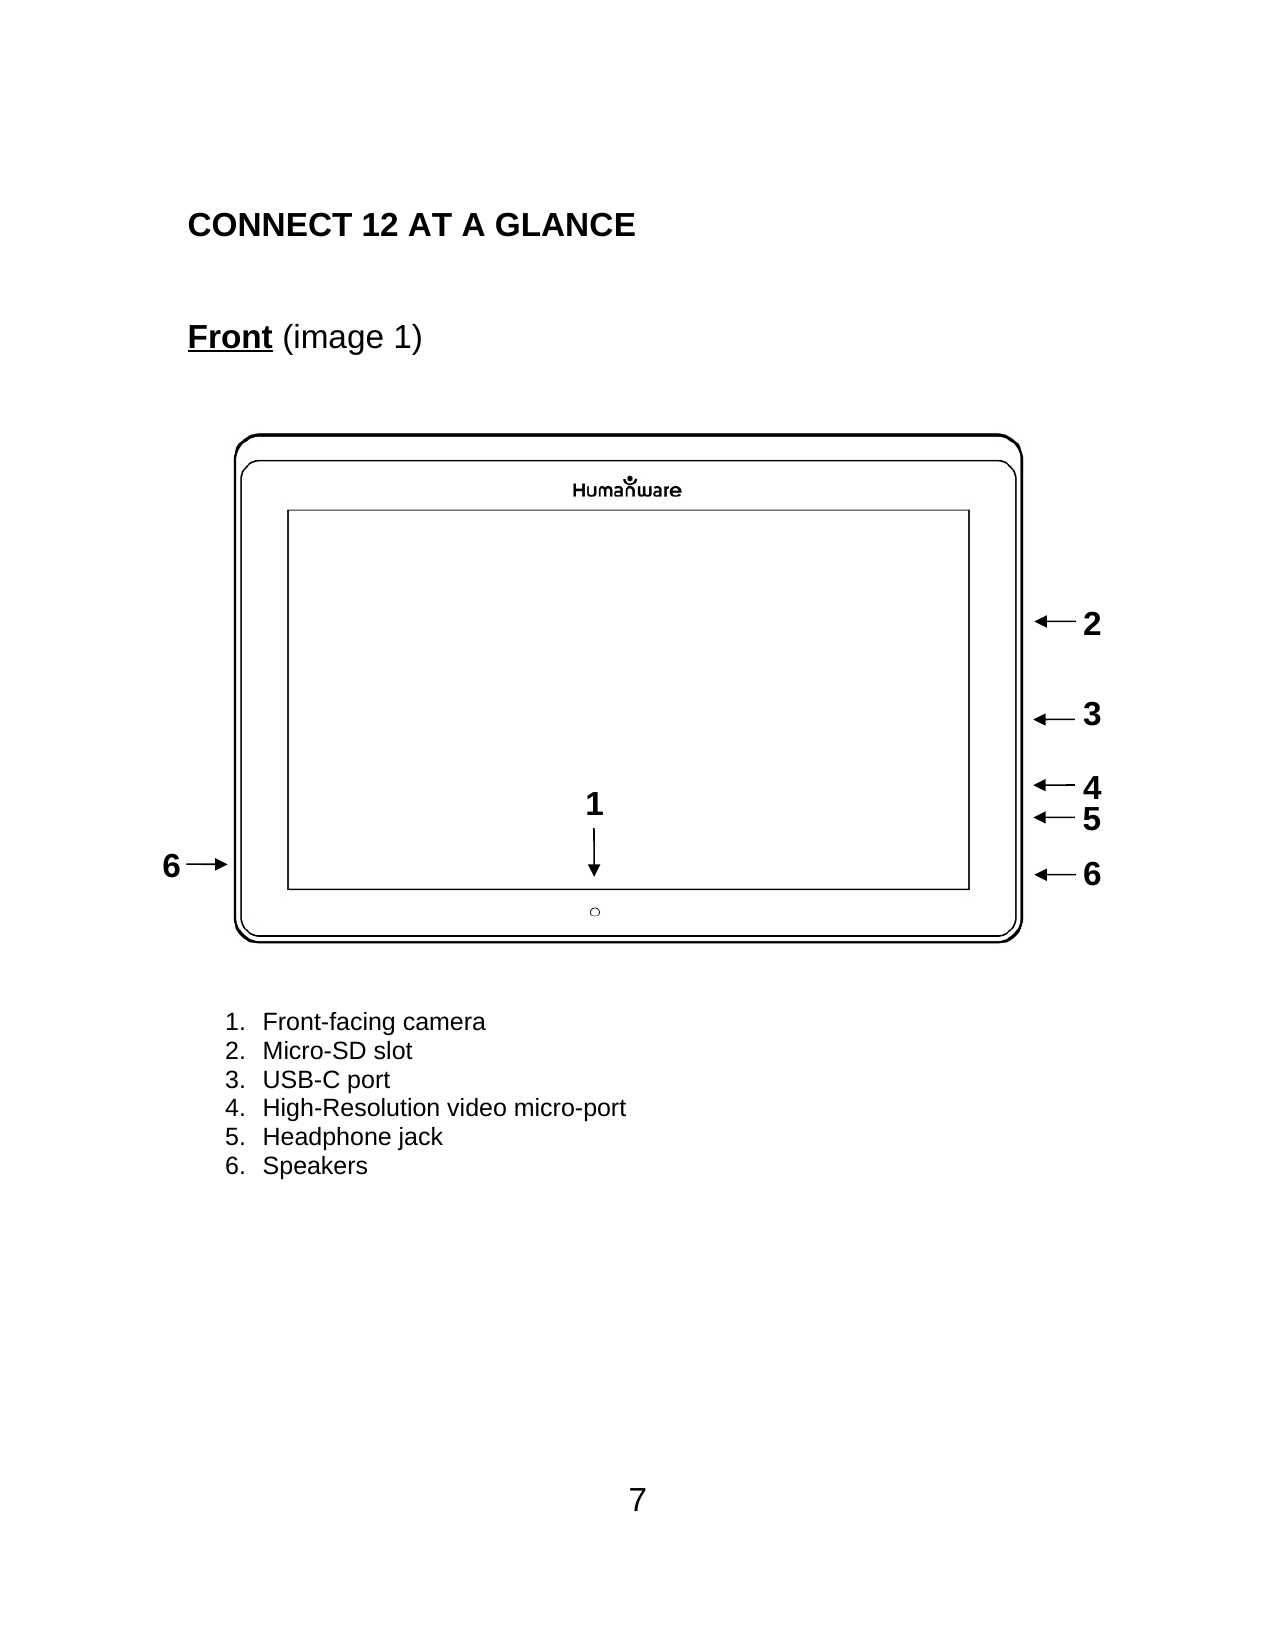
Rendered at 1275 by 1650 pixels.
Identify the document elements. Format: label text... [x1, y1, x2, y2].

picture [228, 427, 1028, 946]
list Micro-SD slot [225, 1036, 1087, 1065]
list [225, 1151, 1087, 1180]
text Front (image 1) [187, 317, 1087, 355]
list High-Resolution video micro-port [225, 1093, 1087, 1122]
subtitle Connect 12 at a Glance [187, 205, 1087, 243]
list Headphone jack [225, 1122, 1087, 1151]
list Front-facing camera [225, 1007, 1087, 1036]
list USB-C port [225, 1065, 1087, 1093]
